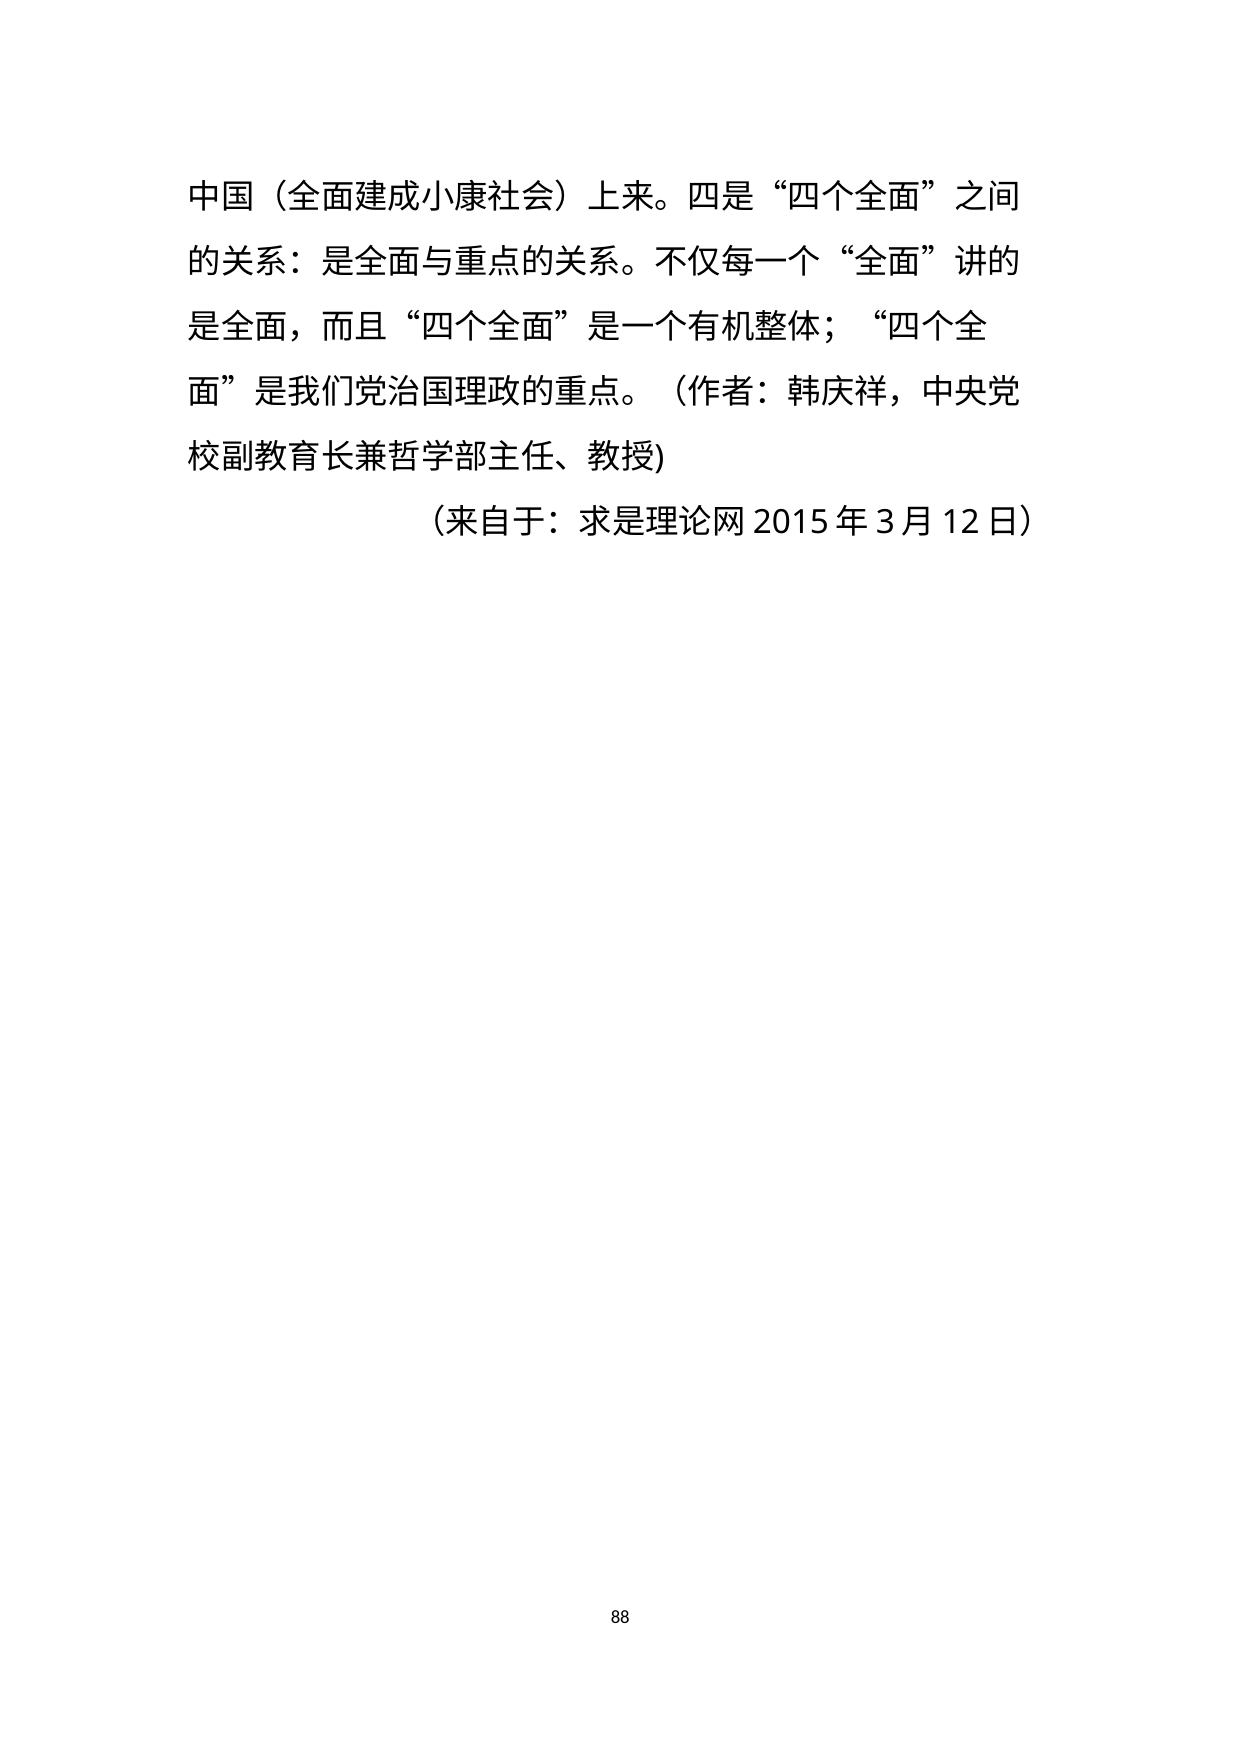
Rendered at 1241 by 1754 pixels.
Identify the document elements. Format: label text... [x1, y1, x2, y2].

text （来自于：求是理论网 2015年3月12日） [187, 487, 1053, 552]
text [187, 162, 1053, 487]
